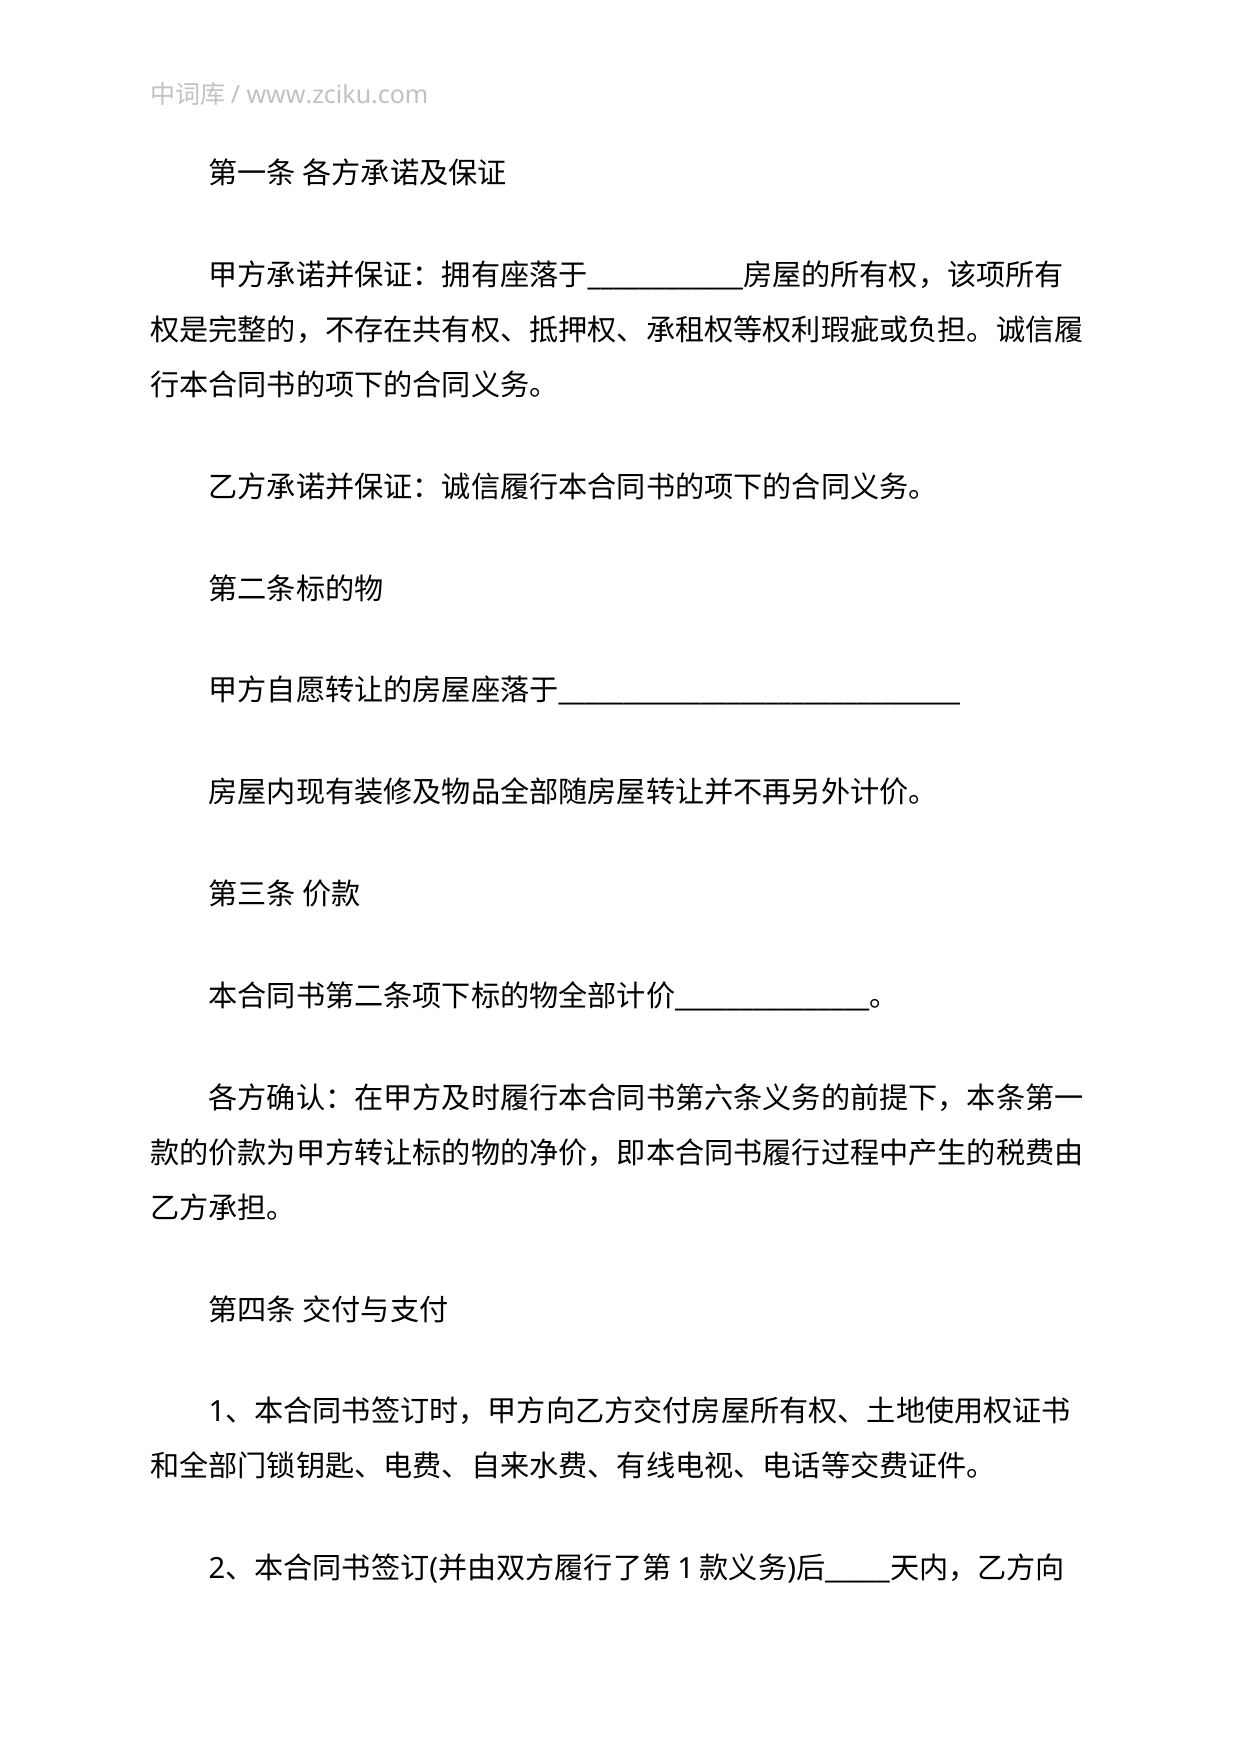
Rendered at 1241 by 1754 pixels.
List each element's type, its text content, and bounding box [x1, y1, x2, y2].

text 各方确认：在甲方及时履行本合同书第六条义务的前提下，本条第一款的价款为甲方转让标的物的净价，即本合同书履行过程中产生的税费由乙方承担。 [150, 1074, 1090, 1227]
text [150, 1544, 1090, 1587]
text 甲方承诺并保证：拥有座落于____________房屋的所有权，该项所有权是完整的，不存在共有权、抵押权、承租权等权利瑕疵或负担。诚信履行本合同书的项下的合同义务。 [150, 252, 1090, 404]
text 第二条标的物 [150, 565, 1090, 607]
text 本合同书第二条项下标的物全部计价_______________。 [150, 972, 1090, 1015]
text 房屋内现有装修及物品全部随房屋转让并不再另外计价。 [150, 769, 1090, 811]
text 第四条 交付与支付 [150, 1286, 1090, 1328]
text 第三条 价款 [150, 871, 1090, 913]
text 甲方自愿转让的房屋座落于_______________________________ [150, 667, 1090, 709]
text 1、本合同书签订时，甲方向乙方交付房屋所有权、土地使用权证书和全部门锁钥匙、电费、自来水费、有线电视、电话等交费证件。 [150, 1388, 1090, 1485]
text 乙方承诺并保证：诚信履行本合同书的项下的合同义务。 [150, 463, 1090, 506]
text 第一条 各方承诺及保证 [150, 150, 1090, 192]
